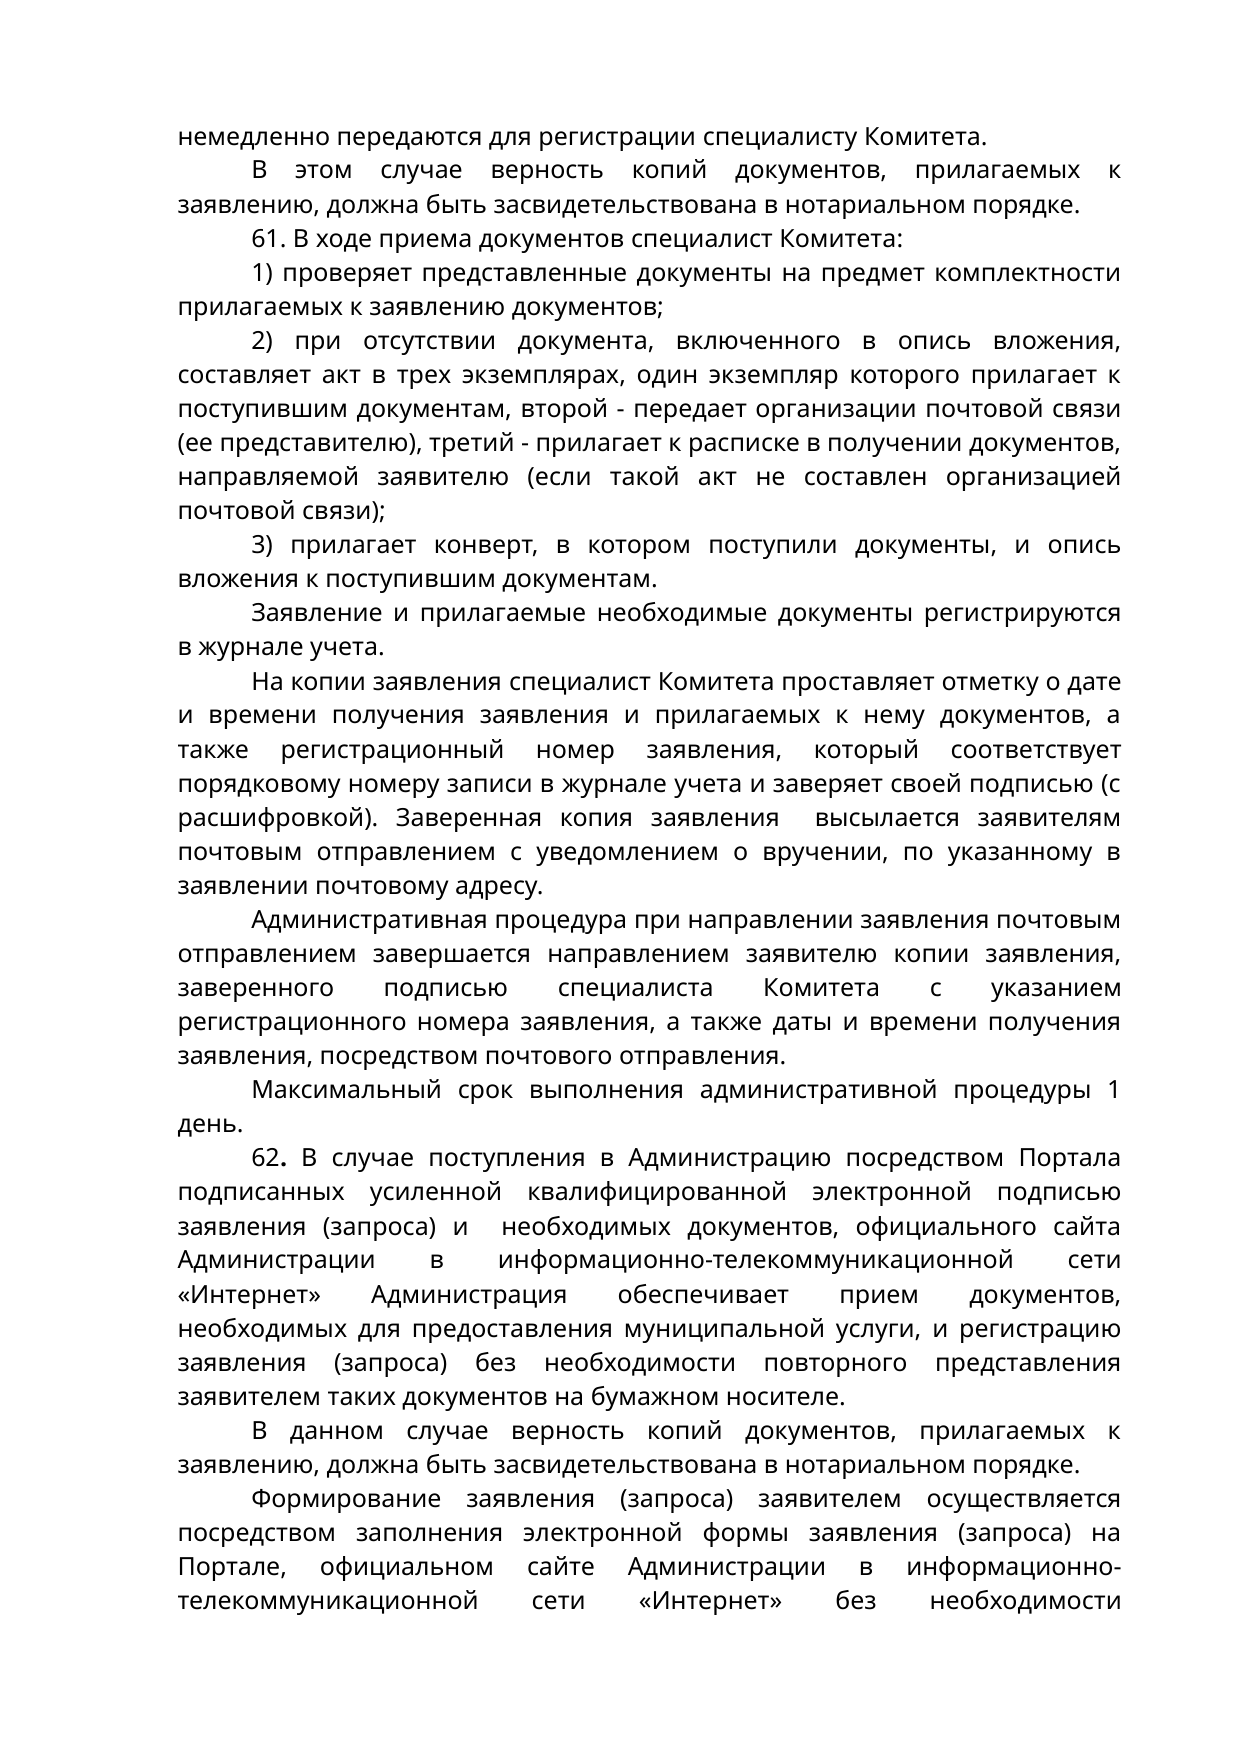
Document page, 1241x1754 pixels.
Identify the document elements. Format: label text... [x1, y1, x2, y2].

text 62. В случае поступления в Администрацию посредством Портала подписанных усиленной квалифицированной электронной подписью заявления (запроса) и необходимых документов, официального сайта Администрации в информационно-телекоммуникационной сети «Интернет» Администрация обеспечивает прием документов, необходимых для предоставления муниципальной услуги, и регистрацию заявления (запроса) без необходимости повторного представления заявителем таких документов на бумажном носителе. [177, 1140, 1122, 1412]
text Административная процедура при направлении заявления почтовым отправлением завершается направлением заявителю копии заявления, заверенного подписью специалиста Комитета с указанием регистрационного номера заявления, а также даты и времени получения заявления, посредством почтового отправления. [177, 902, 1122, 1072]
text 61. В ходе приема документов специалист Комитета: [177, 220, 1122, 254]
text На копии заявления специалист Комитета проставляет отметку о дате и времени получения заявления и прилагаемых к нему документов, а также регистрационный номер заявления, который соответствует порядковому номеру записи в журнале учета и заверяет своей подписью (с расшифровкой). Заверенная копия заявления высылается заявителям почтовым отправлением с уведомлением о вручении, по указанному в заявлении почтовому адресу. [177, 663, 1122, 902]
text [177, 118, 1122, 152]
text 3) прилагает конверт, в котором поступили документы, и опись вложения к поступившим документам. [177, 527, 1122, 595]
text В данном случае верность копий документов, прилагаемых к заявлению, должна быть засвидетельствована в нотариальном порядке. [177, 1412, 1122, 1481]
text Заявление и прилагаемые необходимые документы регистрируются в журнале учета. [177, 595, 1122, 663]
text 2) при отсутствии документа, включенного в опись вложения, составляет акт в трех экземплярах, один экземпляр которого прилагает к поступившим документам, второй - передает организации почтовой связи (ее представителю), третий - прилагает к расписке в получении документов, направляемой заявителю (если такой акт не составлен организацией почтовой связи); [177, 322, 1122, 527]
text В этом случае верность копий документов, прилагаемых к заявлению, должна быть засвидетельствована в нотариальном порядке. [177, 152, 1122, 220]
text 1) проверяет представленные документы на предмет комплектности прилагаемых к заявлению документов; [177, 254, 1122, 322]
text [177, 1481, 1122, 1617]
text Максимальный срок выполнения административной процедуры 1 день. [177, 1072, 1122, 1140]
